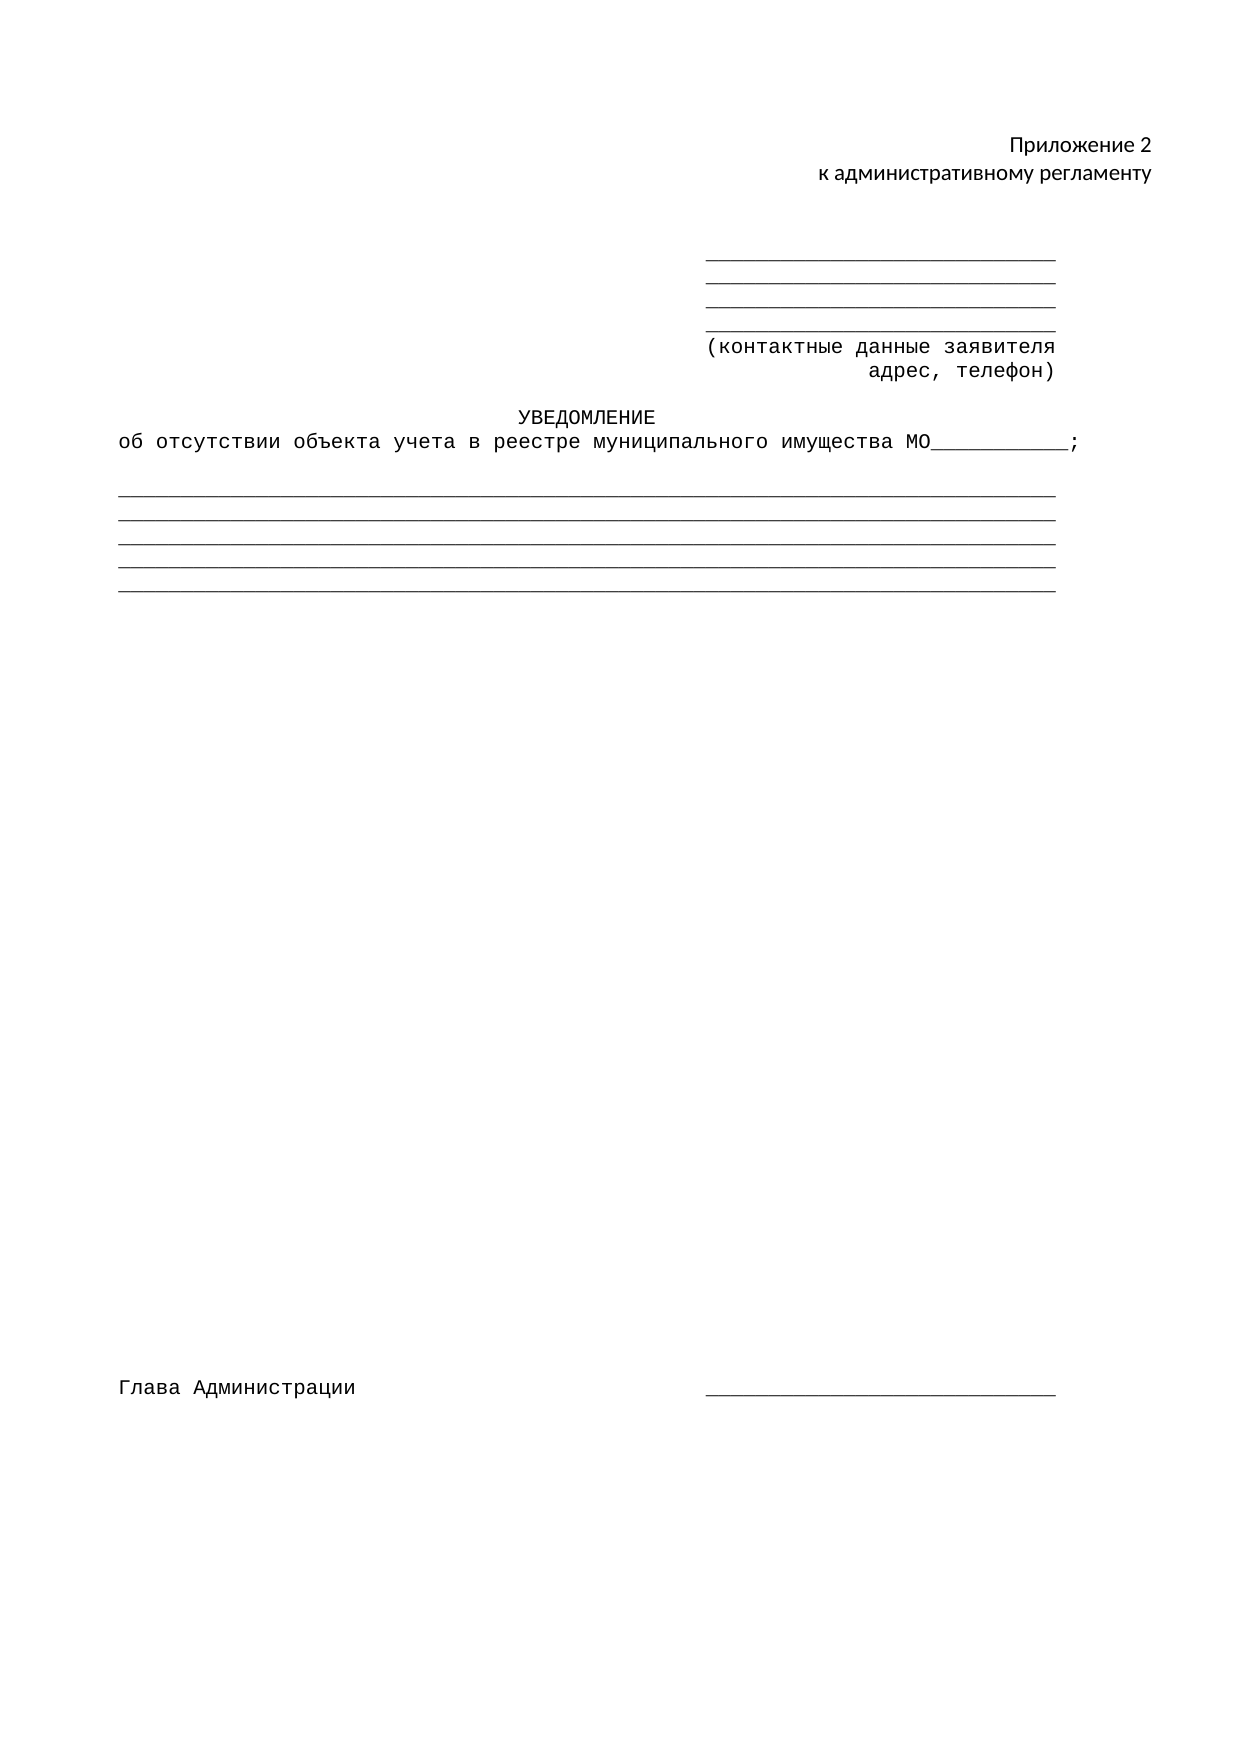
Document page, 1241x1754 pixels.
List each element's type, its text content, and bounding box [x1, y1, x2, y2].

text ___________________________________________________________________________ [118, 549, 1152, 573]
text об отсутствии объекта учета в реестре муниципального имущества МО___________; [118, 431, 1152, 455]
text адрес, телефон) [118, 360, 1152, 384]
text УВЕДОМЛЕНИЕ [118, 407, 1152, 431]
text Приложение 2 [118, 130, 1152, 158]
text ___________________________________________________________________________ [118, 478, 1152, 502]
text ____________________________ [118, 266, 1152, 289]
text ___________________________________________________________________________ [118, 573, 1152, 597]
text Глава Администрации ____________________________ [118, 1377, 1152, 1401]
text ____________________________ [118, 313, 1152, 336]
text к административному регламенту [118, 158, 1152, 186]
text ___________________________________________________________________________ [118, 502, 1152, 526]
text ____________________________ [118, 242, 1152, 266]
text (контактные данные заявителя [118, 336, 1152, 360]
text ____________________________ [118, 289, 1152, 313]
text ___________________________________________________________________________ [118, 526, 1152, 549]
